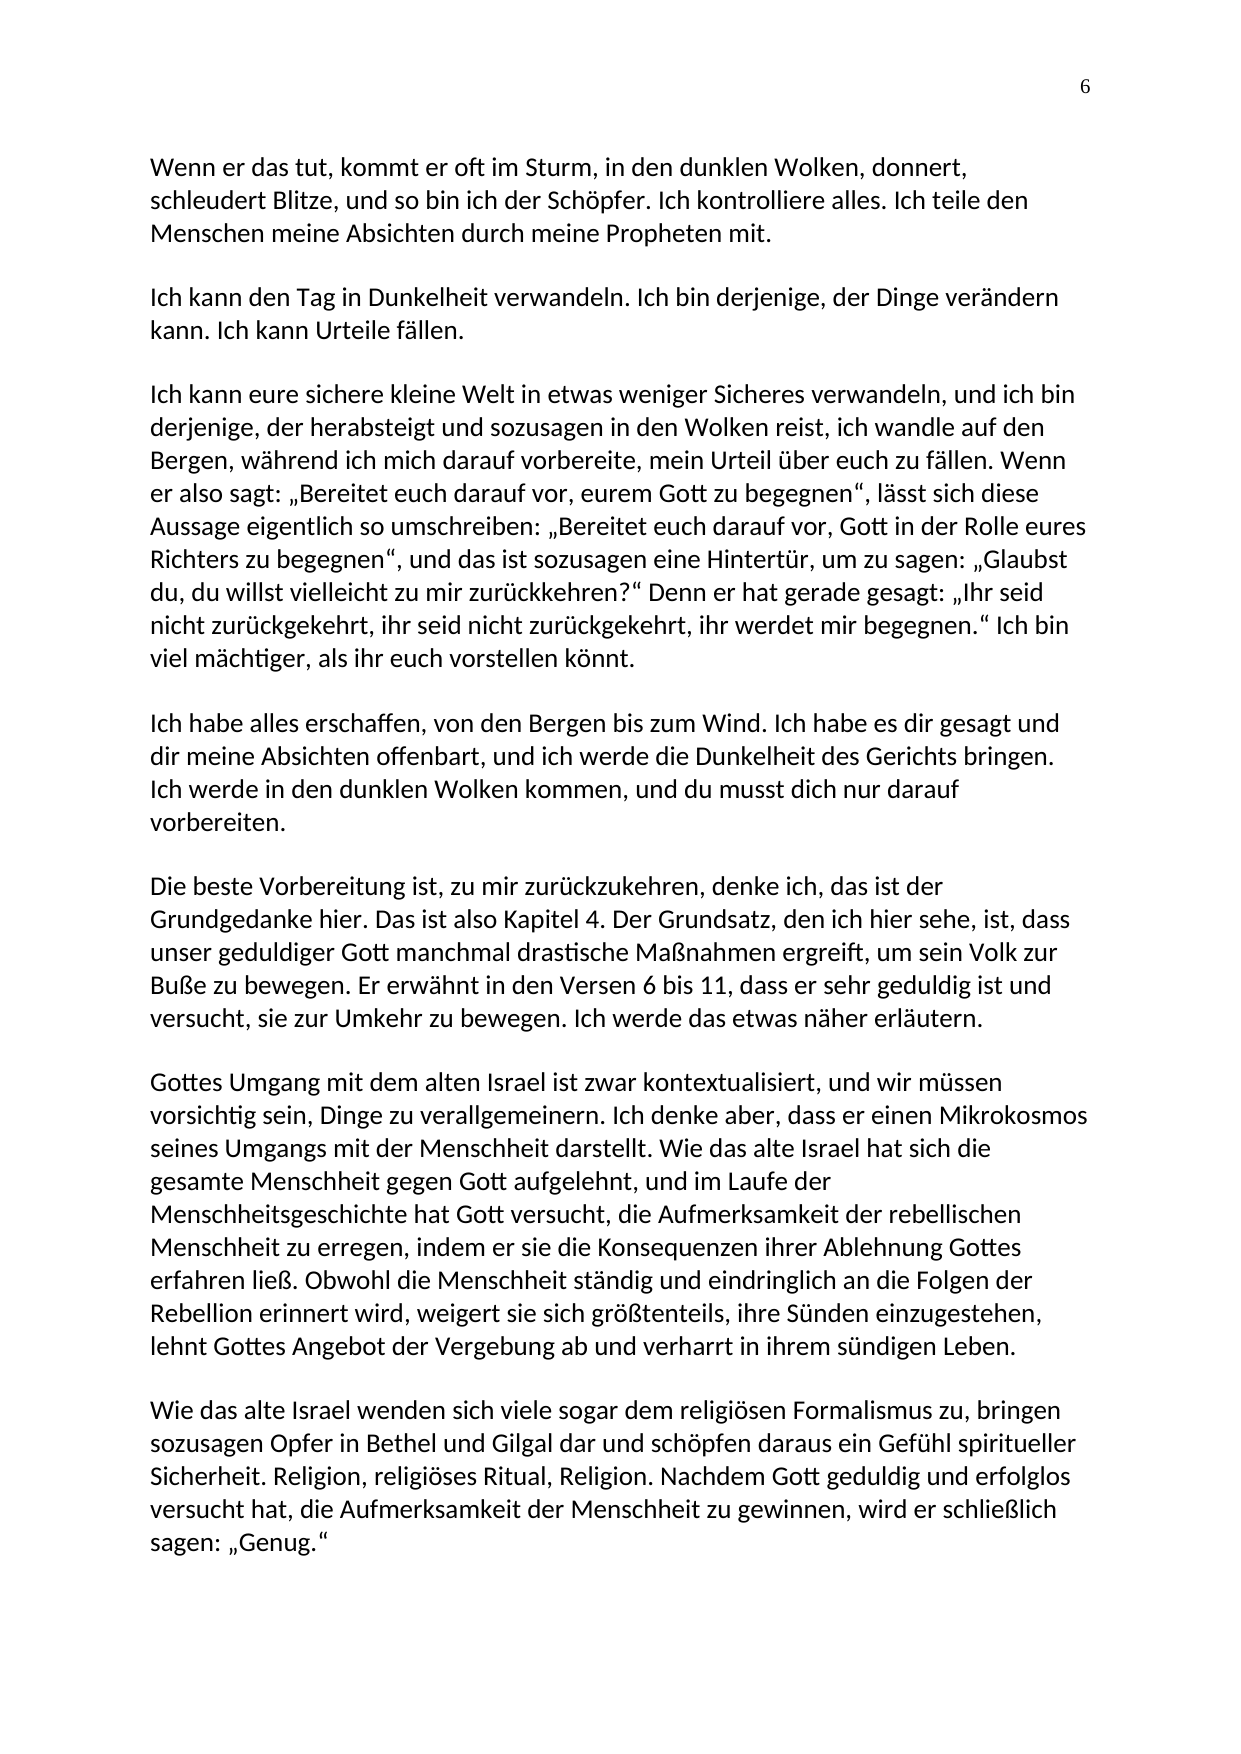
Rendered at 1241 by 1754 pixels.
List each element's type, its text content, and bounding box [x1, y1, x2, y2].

text Ich kann eure sichere kleine Welt in etwas weniger Sicheres verwandeln, und ich bin derjenige, der herabsteigt und sozusagen in den Wolken reist, ich wandle auf den Bergen, während ich mich darauf vorbereite, mein Urteil über euch zu fällen. Wenn er also sagt: „Bereitet euch darauf vor, eurem Gott zu begegnen“, lässt sich diese Aussage eigentlich so umschreiben: „Bereitet euch darauf vor, Gott in der Rolle eures Richters zu begegnen“, und das ist sozusagen eine Hintertür, um zu sagen: „Glaubst du, du willst vielleicht zu mir zurückkehren?“ Denn er hat gerade gesagt: „Ihr seid nicht zurückgekehrt, ihr seid nicht zurückgekehrt, ihr werdet mir begegnen.“ Ich bin viel mächtiger, als ihr euch vorstellen könnt. [150, 377, 1090, 674]
text Wenn er das tut, kommt er oft im Sturm, in den dunklen Wolken, donnert, schleudert Blitze, und so bin ich der Schöpfer. Ich kontrolliere alles. Ich teile den Menschen meine Absichten durch meine Propheten mit. [150, 150, 1090, 249]
text Ich habe alles erschaffen, von den Bergen bis zum Wind. Ich habe es dir gesagt und dir meine Absichten offenbart, und ich werde die Dunkelheit des Gerichts bringen. Ich werde in den dunklen Wolken kommen, und du musst dich nur darauf vorbereiten. [150, 706, 1090, 838]
text Ich kann den Tag in Dunkelheit verwandeln. Ich bin derjenige, der Dinge verändern kann. Ich kann Urteile fällen. [150, 280, 1090, 346]
text Die beste Vorbereitung ist, zu mir zurückzukehren, denke ich, das ist der Grundgedanke hier. Das ist also Kapitel 4. Der Grundsatz, den ich hier sehe, ist, dass unser geduldiger Gott manchmal drastische Maßnahmen ergreift, um sein Volk zur Buße zu bewegen. Er erwähnt in den Versen 6 bis 11, dass er sehr geduldig ist und versucht, sie zur Umkehr zu bewegen. Ich werde das etwas näher erläutern. [150, 869, 1090, 1034]
text Wie das alte Israel wenden sich viele sogar dem religiösen Formalismus zu, bringen sozusagen Opfer in Bethel und Gilgal dar und schöpfen daraus ein Gefühl spiritueller Sicherheit. Religion, religiöses Ritual, Religion. Nachdem Gott geduldig und erfolglos versucht hat, die Aufmerksamkeit der Menschheit zu gewinnen, wird er schließlich sagen: „Genug.“ [150, 1393, 1090, 1559]
text Gottes Umgang mit dem alten Israel ist zwar kontextualisiert, und wir müssen vorsichtig sein, Dinge zu verallgemeinern. Ich denke aber, dass er einen Mikrokosmos seines Umgangs mit der Menschheit darstellt. Wie das alte Israel hat sich die gesamte Menschheit gegen Gott aufgelehnt, und im Laufe der Menschheitsgeschichte hat Gott versucht, die Aufmerksamkeit der rebellischen Menschheit zu erregen, indem er sie die Konsequenzen ihrer Ablehnung Gottes erfahren ließ. Obwohl die Menschheit ständig und eindringlich an die Folgen der Rebellion erinnert wird, weigert sie sich größtenteils, ihre Sünden einzugestehen, lehnt Gottes Angebot der Vergebung ab und verharrt in ihrem sündigen Leben. [150, 1065, 1090, 1362]
